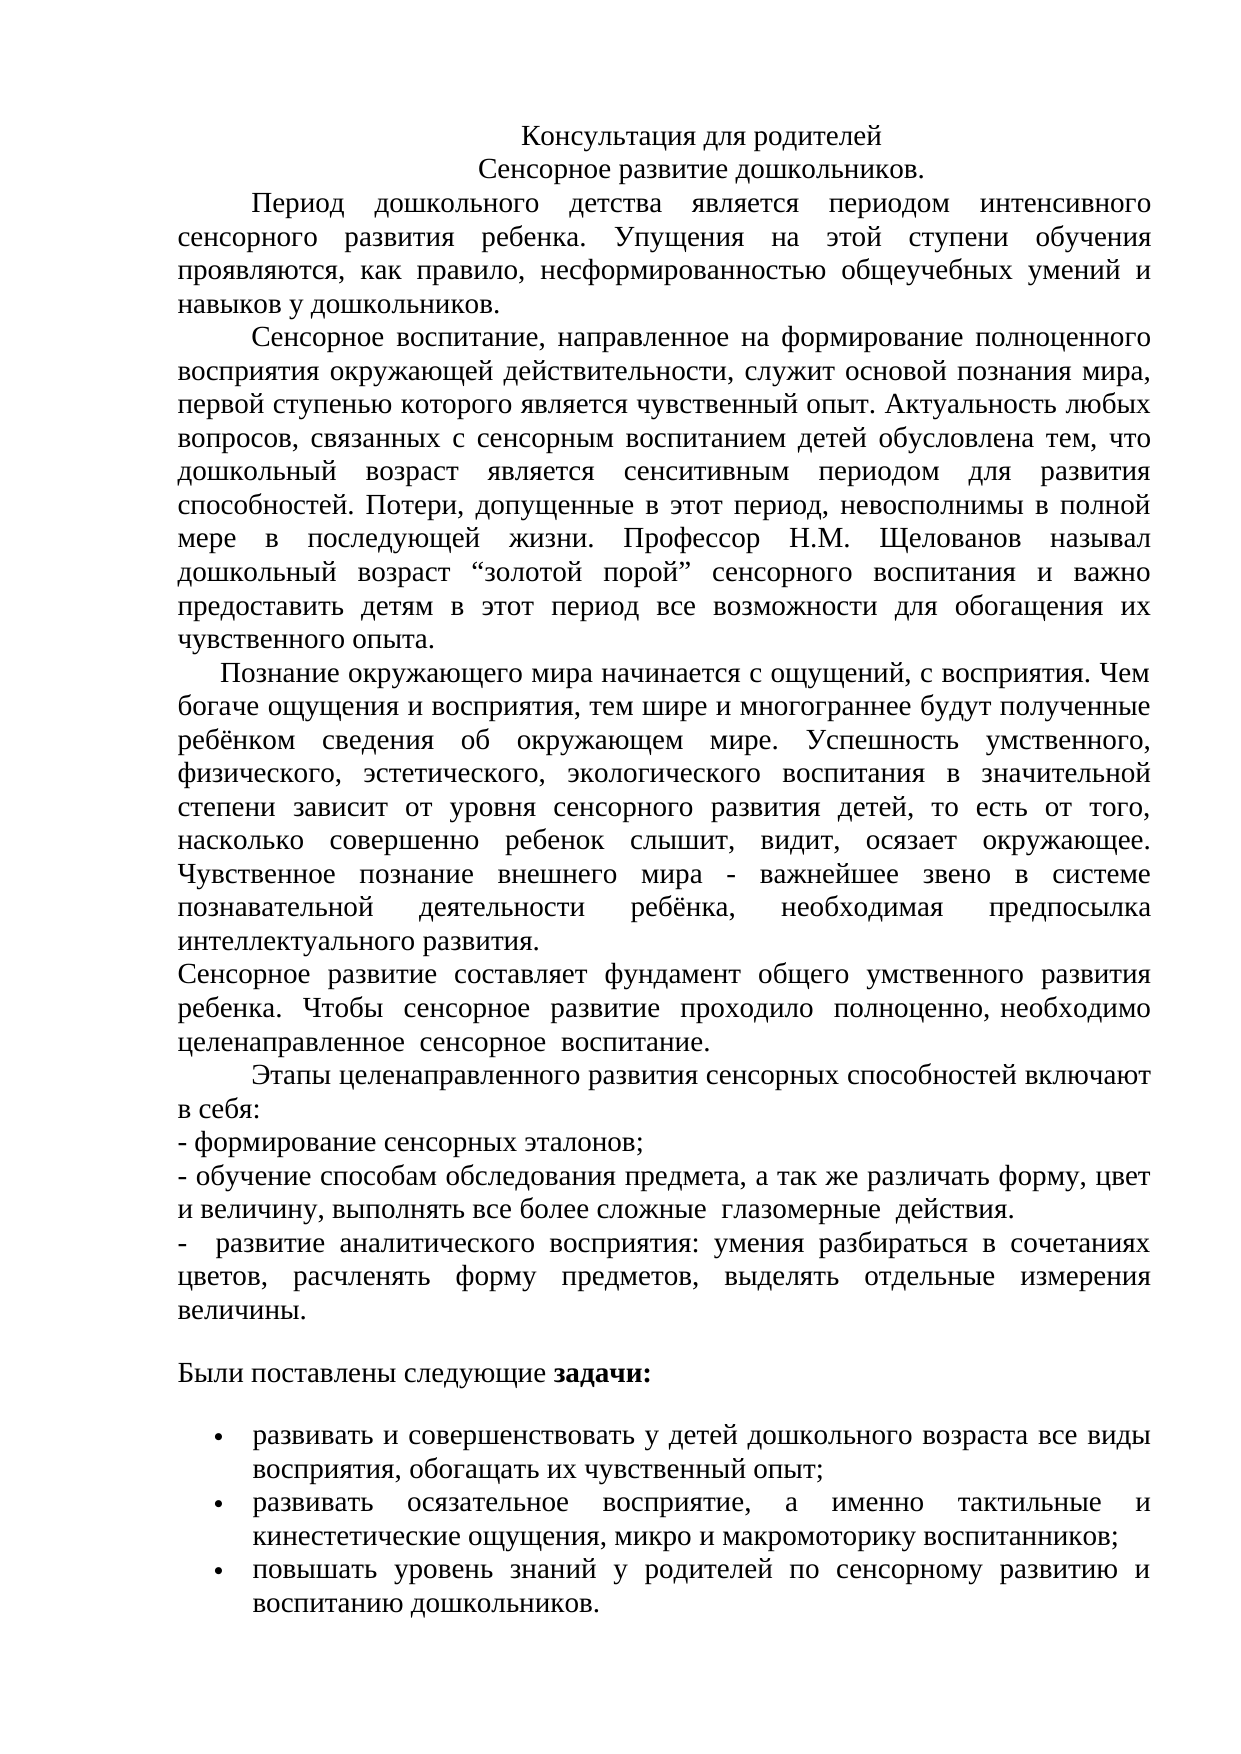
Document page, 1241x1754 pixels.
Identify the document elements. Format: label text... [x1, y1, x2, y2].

text Сенсорное развитие дошкольников. [177, 152, 1152, 185]
text Познание окружающего мира начинается с ощущений, с восприятия. Чем богаче ощущения и восприятия, тем шире и многограннее будут полученные ребёнком сведения об окружающем мире. Успешность умственного, физического, эстетического, экологического воспитания в значительной степени зависит от уровня сенсорного развития детей, то есть от того, насколько совершенно ребенок слышит, видит, осязает окружающее. Чувственное познание внешнего мира - важнейшее звено в системе познавательной деятельности ребёнка, необходимая предпосылка интеллектуального развития. [177, 655, 1152, 957]
text Период дошкольного детства является периодом интенсивного сенсорного развития ребенка. Упущения на этой ступени обучения проявляются, как правило, несформированностью общеучебных умений и навыков у дошкольников. [177, 185, 1152, 319]
text Сенсорное развитие составляет фундамент общего умственного развития ребенка. Чтобы сенсорное развитие проходило полноценно, необходимо целенаправленное сенсорное воспитание. [177, 957, 1152, 1057]
text - формирование сенсорных эталонов; [177, 1124, 1152, 1158]
text Сенсорное воспитание, направленное на формирование полноценного восприятия окружающей действительности, служит основой познания мира, первой ступенью которого является чувственный опыт. Актуальность любых вопросов, связанных с сенсорным воспитанием детей обусловлена тем, что дошкольный возраст является сенситивным периодом для развития способностей. Потери, допущенные в этот период, невосполнимы в полной мере в последующей жизни. Профессор Н.М. Щелованов называл дошкольный возраст “золотой порой” сенсорного воспитания и важно предоставить детям в этот период все возможности для обогащения их чувственного опыта. [177, 319, 1152, 655]
text Этапы целенаправленного развития сенсорных способностей включают в себя: [177, 1057, 1152, 1124]
list развивать осязательное восприятие, а именно тактильные и кинестетические ощущения, микро и макромоторику воспитанников; [215, 1484, 1152, 1552]
text - обучение способам обследования предмета, а так же различать форму, цвет и величину, выполнять все более сложные глазомерные действия. [177, 1158, 1152, 1225]
list развивать и совершенствовать у детей дошкольного возраста все виды восприятия, обогащать их чувственный опыт; [215, 1417, 1152, 1484]
text Консультация для родителей [177, 118, 1152, 152]
text - развитие аналитического восприятия: умения разбираться в сочетаниях цветов, расчленять форму предметов, выделять отдельные измерения величины. [177, 1225, 1152, 1326]
list повышать уровень знаний у родителей по сенсорному развитию и воспитанию дошкольников. [215, 1552, 1152, 1619]
text Были поставлены следующие задачи: [177, 1355, 1152, 1388]
